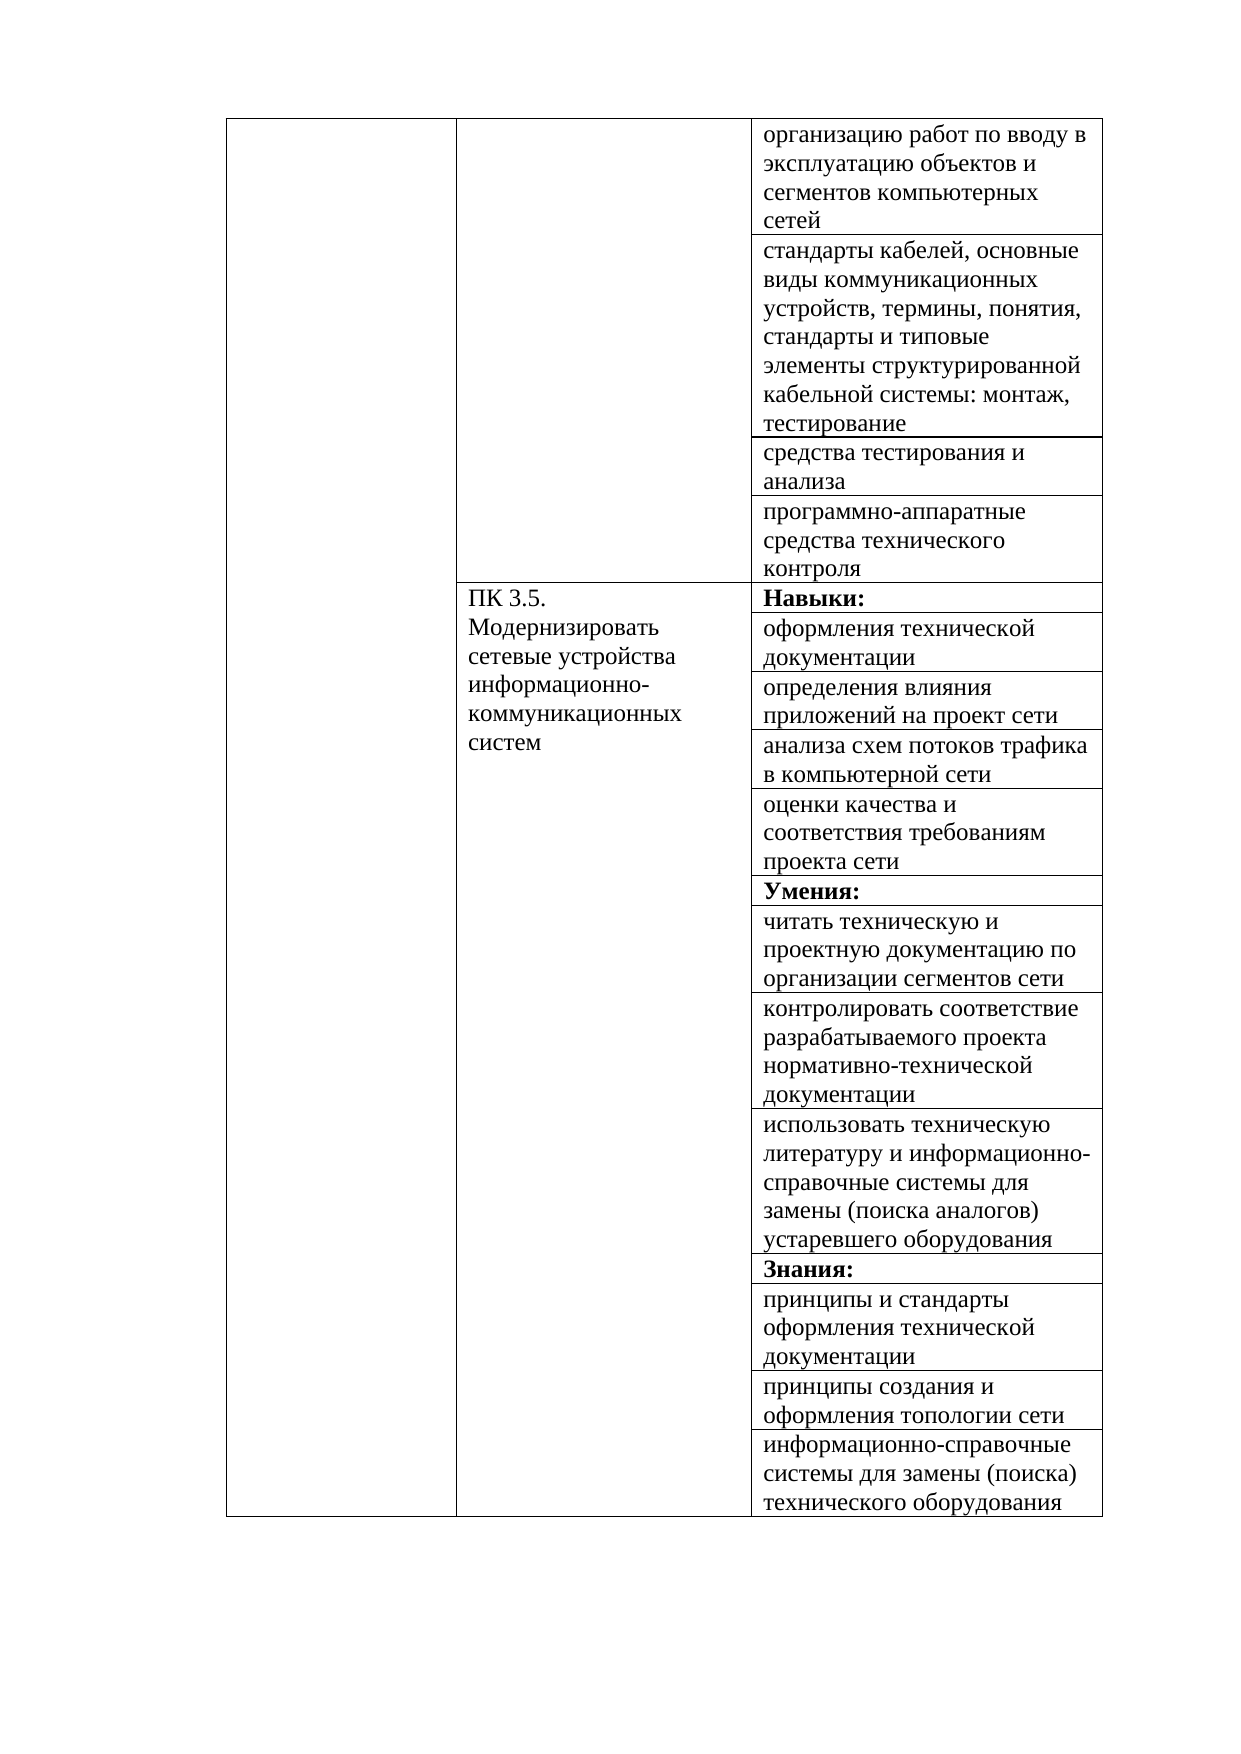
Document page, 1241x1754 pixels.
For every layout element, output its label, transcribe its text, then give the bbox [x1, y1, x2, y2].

table_cell оформления технической документации [752, 613, 1102, 671]
table_cell определения влияния приложений на проект сети [752, 672, 1102, 729]
table_cell информационно-справочные системы для замены (поиска) технического оборудования [752, 1430, 1102, 1516]
table_cell читать техническую и проектную документацию по организации сегментов сети [752, 906, 1102, 992]
table_cell анализа схем потоков трафика в компьютерной сети [752, 730, 1102, 788]
table_cell программно-аппаратные средства технического контроля [752, 496, 1102, 582]
table_cell стандарты кабелей, основные виды коммуникационных устройств, термины, понятия, стандарты и типовые элементы структурированной кабельной системы: монтаж, тестирование [752, 235, 1102, 436]
table_cell Навыки: [752, 583, 1102, 612]
table_cell контролировать соответствие разрабатываемого проекта нормативно-технической документации [752, 993, 1102, 1108]
table_cell Умения: [752, 876, 1102, 905]
table_cell средства тестирования и анализа [752, 438, 1102, 495]
table_cell организацию работ по вводу в эксплуатацию объектов и сегментов компьютерных сетей [752, 119, 1102, 234]
table_cell Знания: [752, 1254, 1102, 1283]
table_cell оценки качества и соответствия требованиям проекта сети [752, 789, 1102, 875]
table_cell ПК 3.5. Модернизировать сетевые устройства информационно-коммуникационных систем [457, 583, 751, 1516]
table_cell принципы создания и оформления топологии сети [752, 1371, 1102, 1428]
table_cell использовать техническую литературу и информационно-справочные системы для замены (поиска аналогов) устаревшего оборудования [752, 1109, 1102, 1253]
table_cell принципы и стандарты оформления технической документации [752, 1284, 1102, 1370]
